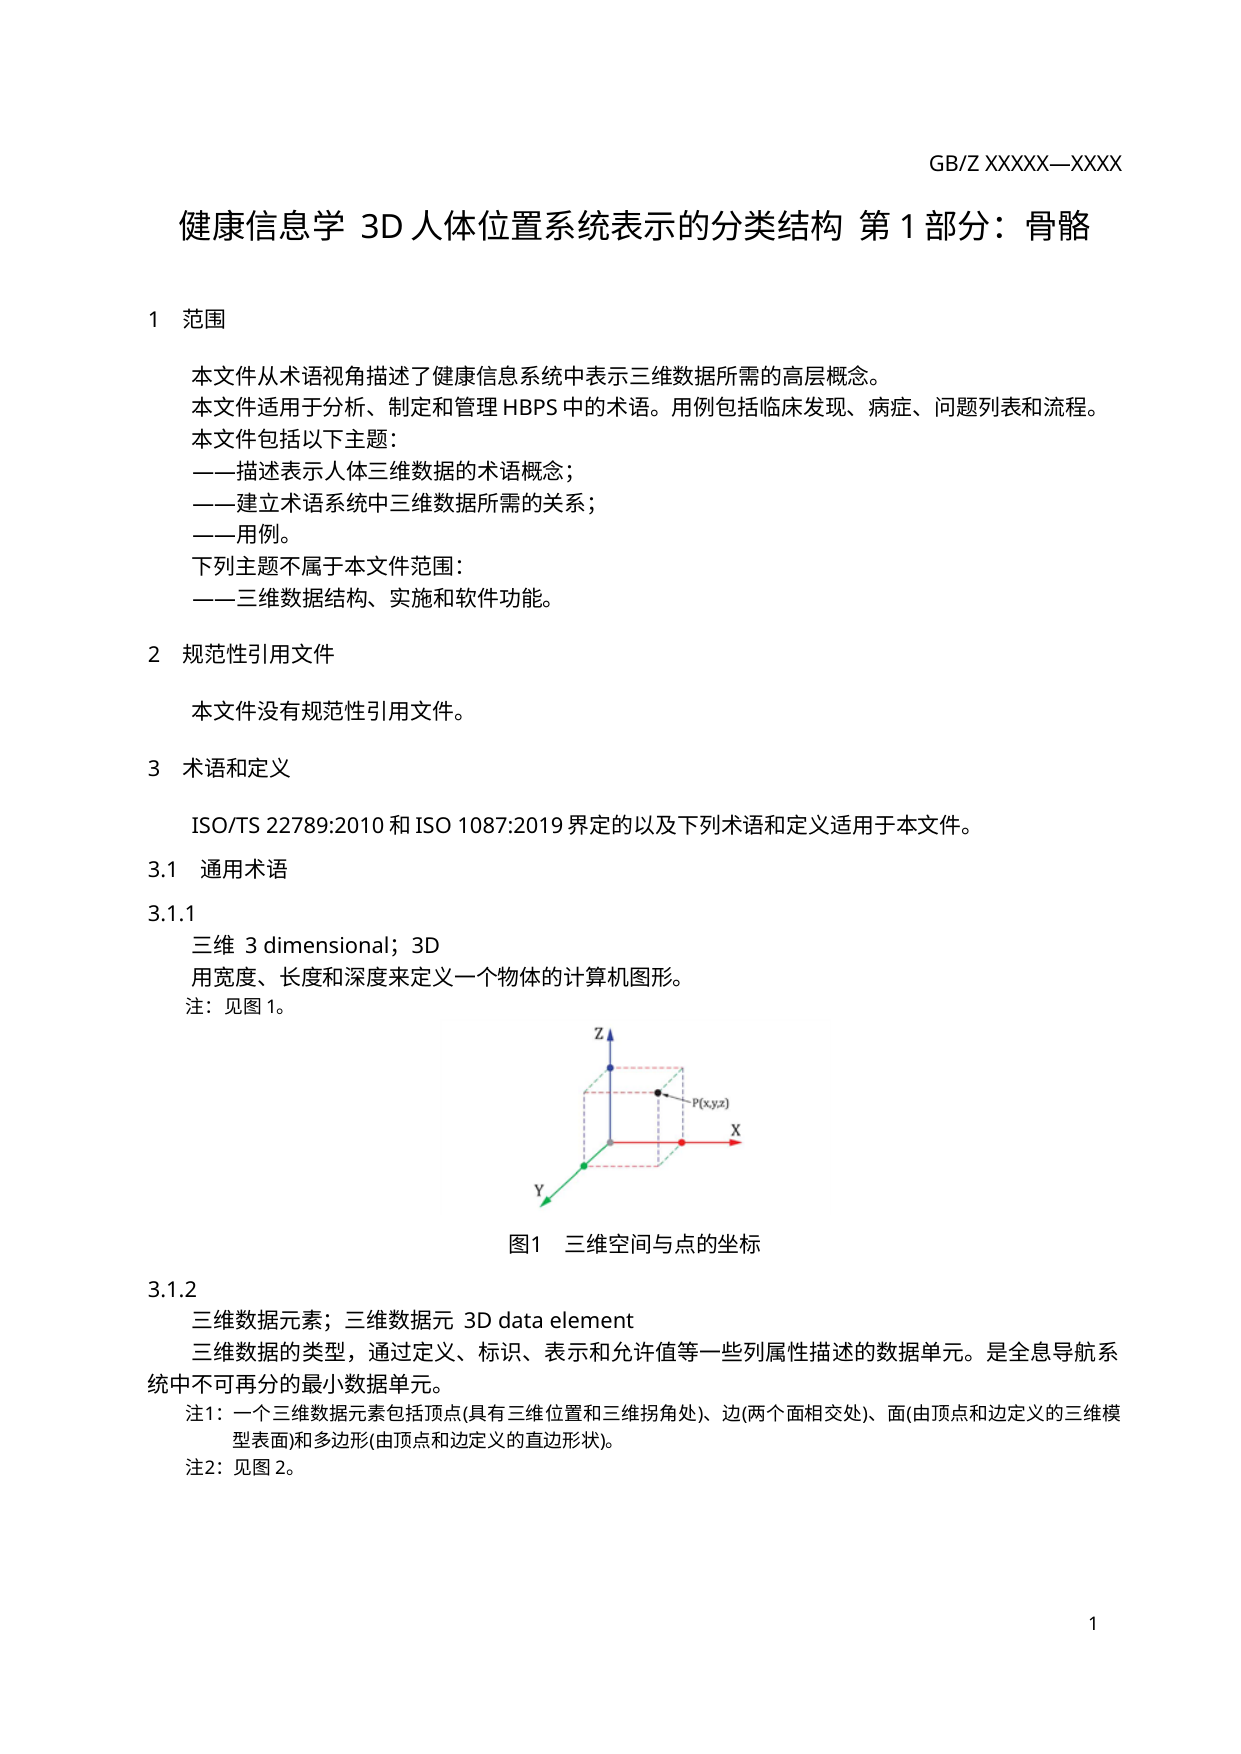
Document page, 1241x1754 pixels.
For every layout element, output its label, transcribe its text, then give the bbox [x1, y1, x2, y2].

text 下列主题不属于本文件范围： [148, 549, 1122, 581]
text 三维数据的类型，通过定义、标识、表示和允许值等一些列属性描述的数据单元。是全息导航系统中不可再分的最小数据单元。 [148, 1335, 1122, 1398]
text 见图2。 [186, 1453, 1122, 1480]
text 三维空间与点的坐标 [148, 1227, 1122, 1259]
text 本文件从术语视角描述了健康信息系统中表示三维数据所需的高层概念。 [148, 359, 1122, 390]
text 三维数据元素；三维数据元 3D data element [148, 1272, 1122, 1335]
text 三维数据结构、实施和软件功能。 [192, 581, 1122, 612]
text 术语和定义 [148, 751, 1122, 783]
text 范围 [148, 302, 1122, 334]
text 一个三维数据元素包括顶点(具有三维位置和三维拐角处)、边(两个面相交处)、面(由顶点和边定义的三维模型表面)和多边形(由顶点和边定义的直边形状)。 [186, 1398, 1122, 1453]
text 规范性引用文件 [148, 637, 1122, 669]
text 用宽度、长度和深度来定义一个物体的计算机图形。 [148, 960, 1122, 991]
text 描述表示人体三维数据的术语概念； [192, 454, 1122, 486]
text 见图1。 [186, 991, 1122, 1019]
text 本文件包括以下主题： [148, 422, 1122, 454]
text 用例。 [192, 517, 1122, 549]
text 建立术语系统中三维数据所需的关系； [192, 486, 1122, 517]
text 本文件适用于分析、制定和管理HBPS中的术语。用例包括临床发现、病症、问题列表和流程。 [148, 390, 1122, 422]
text 通用术语 [148, 852, 1122, 884]
text 三维 3 dimensional；3D [148, 896, 1122, 960]
